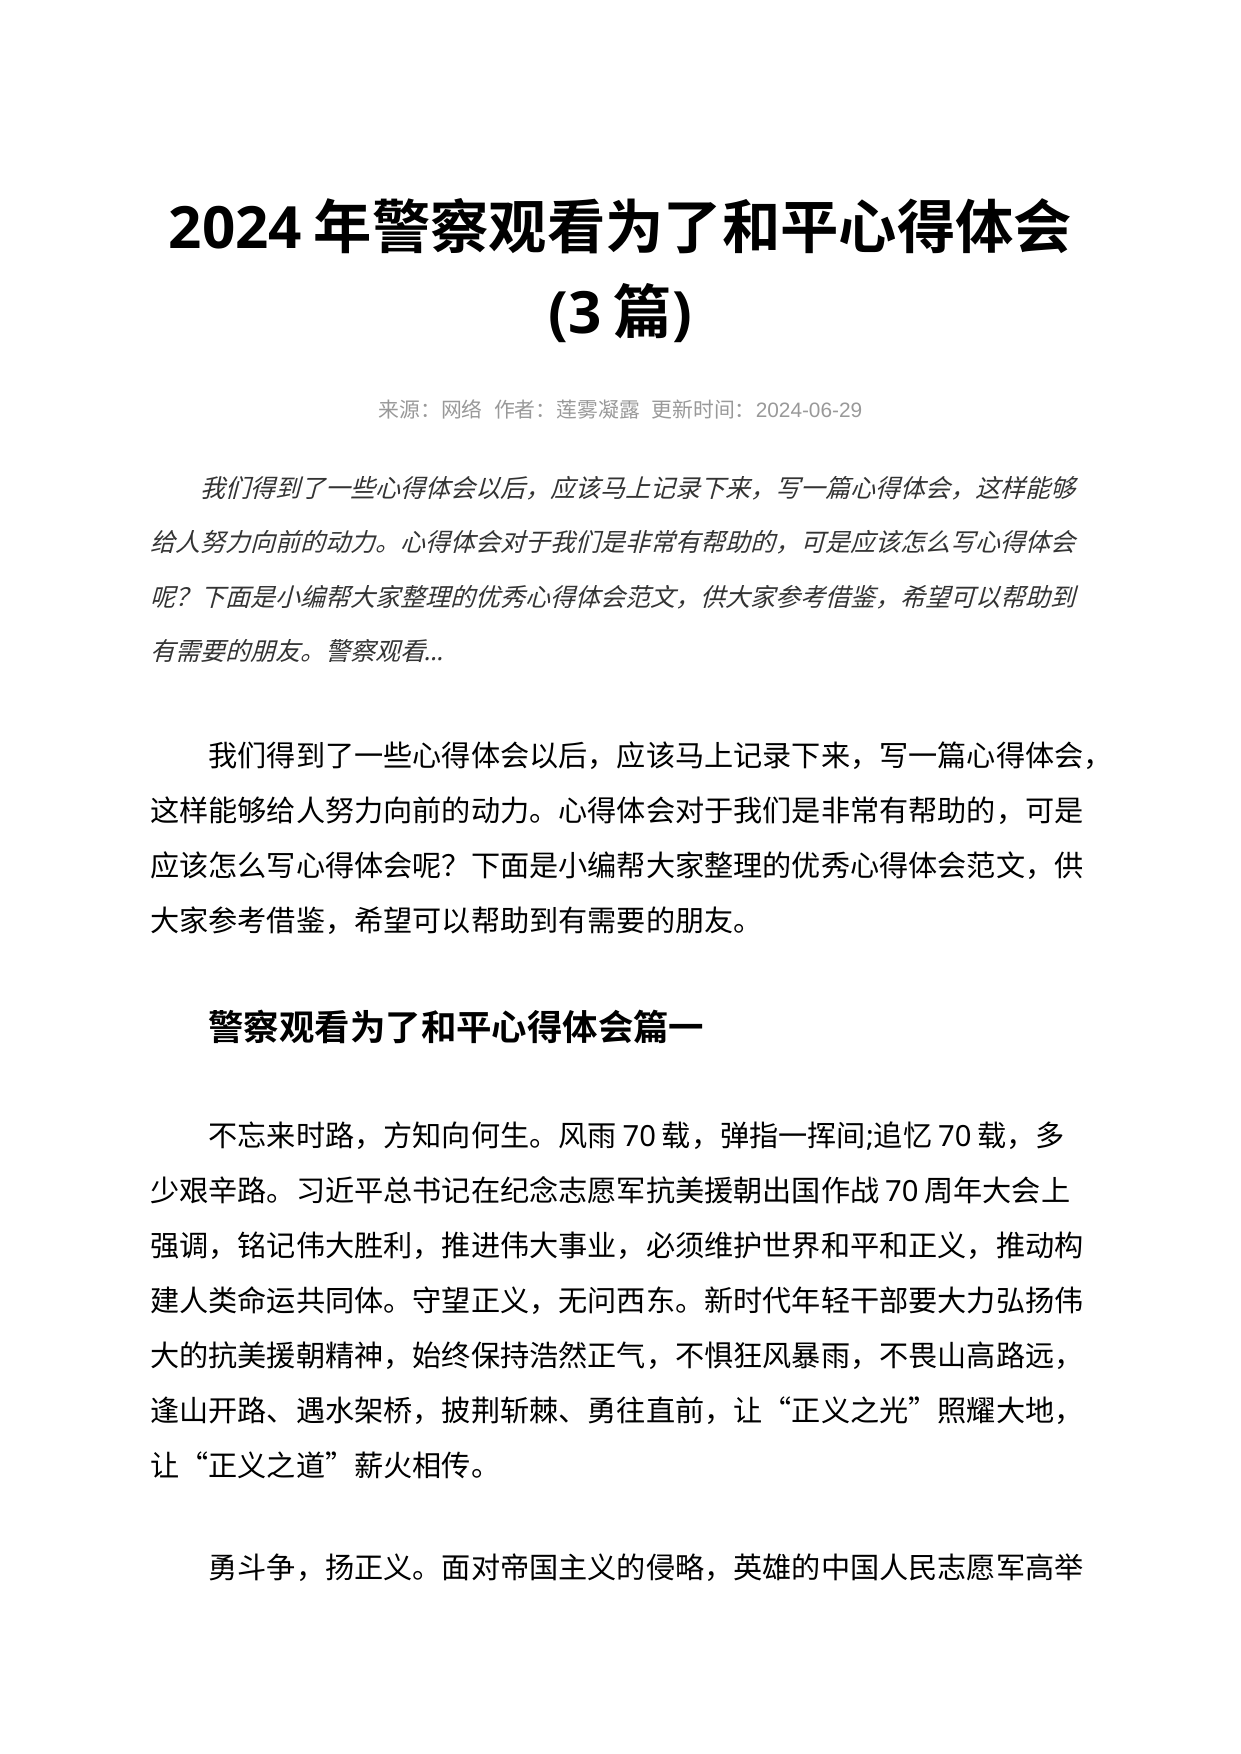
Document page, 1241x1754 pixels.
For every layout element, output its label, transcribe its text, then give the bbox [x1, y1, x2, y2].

text 警察观看为了和平心得体会篇一 [150, 999, 1090, 1051]
text 来源：网络 作者：莲雾凝露 更新时间：2024-06-29 [150, 398, 1090, 422]
text 不忘来时路，方知向何生。风雨70载，弹指一挥间;追忆70载，多少艰辛路。习近平总书记在纪念志愿军抗美援朝出国作战70周年大会上强调，铭记伟大胜利，推进伟大事业，必须维护世界和平和正义，推动构建人类命运共同体。守望正义，无问西东。新时代年轻干部要大力弘扬伟大的抗美援朝精神，始终保持浩然正气，不惧狂风暴雨，不畏山高路远，逢山开路、遇水架桥，披荆斩棘、勇往直前，让“正义之光”照耀大地，让“正义之道”薪火相传。 [150, 1113, 1090, 1485]
text 我们得到了一些心得体会以后，应该马上记录下来，写一篇心得体会，这样能够给人努力向前的动力。心得体会对于我们是非常有帮助的，可是应该怎么写心得体会呢？下面是小编帮大家整理的优秀心得体会范文，供大家参考借鉴，希望可以帮助到有需要的朋友。警察观看... [150, 468, 1090, 668]
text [150, 1544, 1090, 1586]
subtitle 2024年警察观看为了和平心得体会(3篇) [150, 181, 1090, 351]
text 我们得到了一些心得体会以后，应该马上记录下来，写一篇心得体会，这样能够给人努力向前的动力。心得体会对于我们是非常有帮助的，可是应该怎么写心得体会呢？下面是小编帮大家整理的优秀心得体会范文，供大家参考借鉴，希望可以帮助到有需要的朋友。 [150, 733, 1090, 940]
